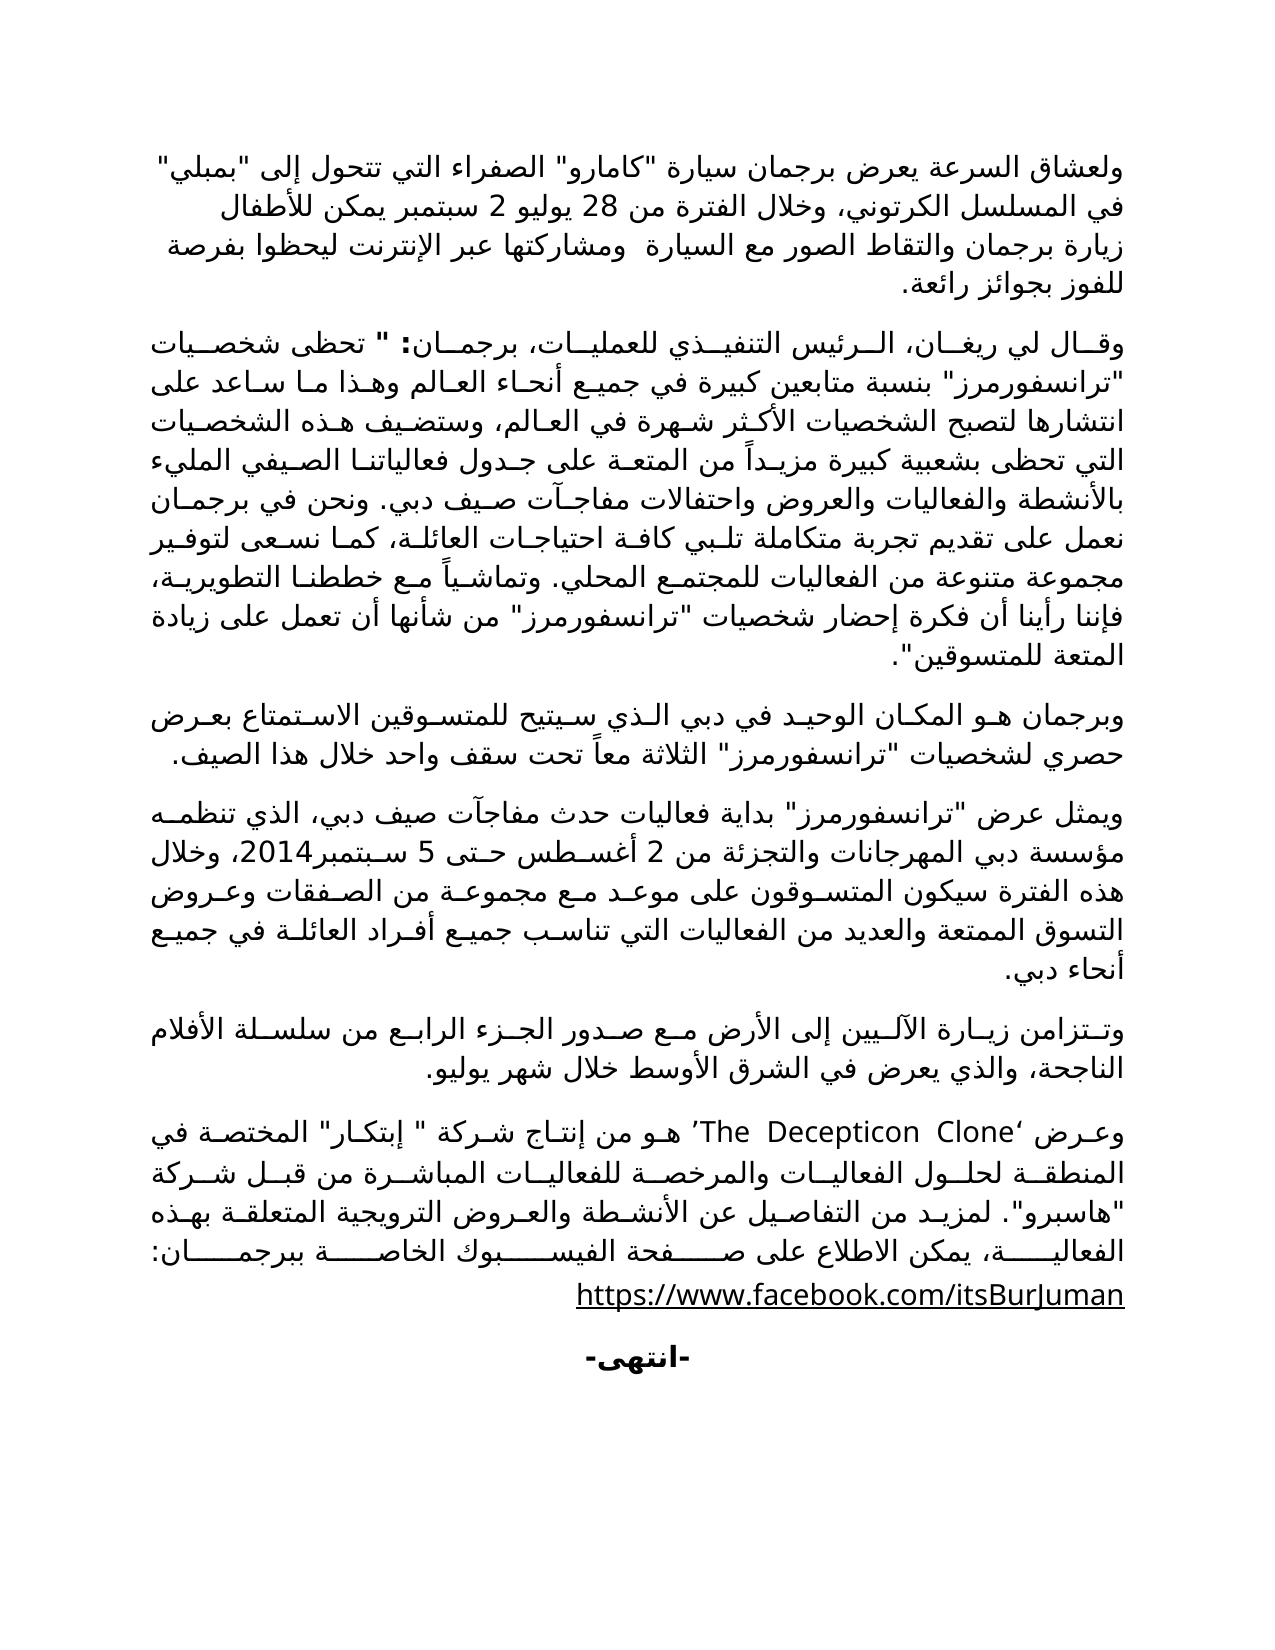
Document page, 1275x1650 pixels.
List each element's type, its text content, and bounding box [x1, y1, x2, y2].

text وعرض ‘The Decepticon Clone’ هو من إنتاج شركة " إبتكار" المختصة في المنطقة لحلول الفعاليات والمرخصة للفعاليات المباشرة من قبل شركة "هاسبرو". لمزيد من التفاصيل عن الأنشطة والعروض الترويجية المتعلقة بهذه الفعالية، يمكن الاطلاع على صفحة الفيسبوك الخاصة ببرجمان: https://www.facebook.com/itsBurJuman [150, 1111, 1125, 1313]
text وقال لي ريغان، الرئيس التنفيذي للعمليات، برجمان: " تحظى شخصيات "ترانسفورمرز" بنسبة متابعين كبيرة في جميع أنحاء العالم وهذا ما ساعد على انتشارها لتصبح الشخصيات الأكثر شهرة في العالم، وستضيف هذه الشخصيات التي تحظى بشعبية كبيرة مزيداً من المتعة على جدول فعالياتنا الصيفي المليء بالأنشطة والفعاليات والعروض واحتفالات مفاجآت صيف دبي. ونحن في برجمان نعمل على تقديم تجربة متكاملة تلبي كافة احتياجات العائلة، كما نسعى لتوفير مجموعة متنوعة من الفعاليات للمجتمع المحلي. وتماشياً مع خططنا التطويرية، فإننا رأينا أن فكرة إحضار شخصيات "ترانسفورمرز" من شأنها أن تعمل على زيادة المتعة للمتسوقين". [150, 327, 1125, 672]
text ويمثل عرض "ترانسفورمرز" بداية فعاليات حدث مفاجآت صيف دبي، الذي تنظمه مؤسسة دبي المهرجانات والتجزئة من 2 أغسطس حتى 5 سبتمبر2014، وخلال هذه الفترة سيكون المتسوقون على موعد مع مجموعة من الصفقات وعروض التسوق الممتعة والعديد من الفعاليات التي تناسب جميع أفراد العائلة في جميع أنحاء دبي. [150, 797, 1125, 987]
text وتتزامن زيارة الآليين إلى الأرض مع صدور الجزء الرابع من سلسلة الأفلام الناجحة، والذي يعرض في الشرق الأوسط خلال شهر يوليو. [150, 1012, 1125, 1085]
text وبرجمان هو المكان الوحيد في دبي الذي سيتيح للمتسوقين الاستمتاع بعرض حصري لشخصيات "ترانسفورمرز" الثلاثة معاً تحت سقف واحد خلال هذا الصيف. [150, 698, 1125, 771]
text ولعشاق السرعة يعرض برجمان سيارة "كامارو" الصفراء التي تتحول إلى "بمبلي" في المسلسل الكرتوني، وخلال الفترة من 28 يوليو 2 سبتمبر يمكن للأطفال زيارة برجمان والتقاط الصور مع السيارة ومشاركتها عبر الإنترنت ليحظوا بفرصة للفوز بجوائز رائعة. [150, 150, 1125, 301]
text -انتهى- [150, 1340, 1125, 1374]
